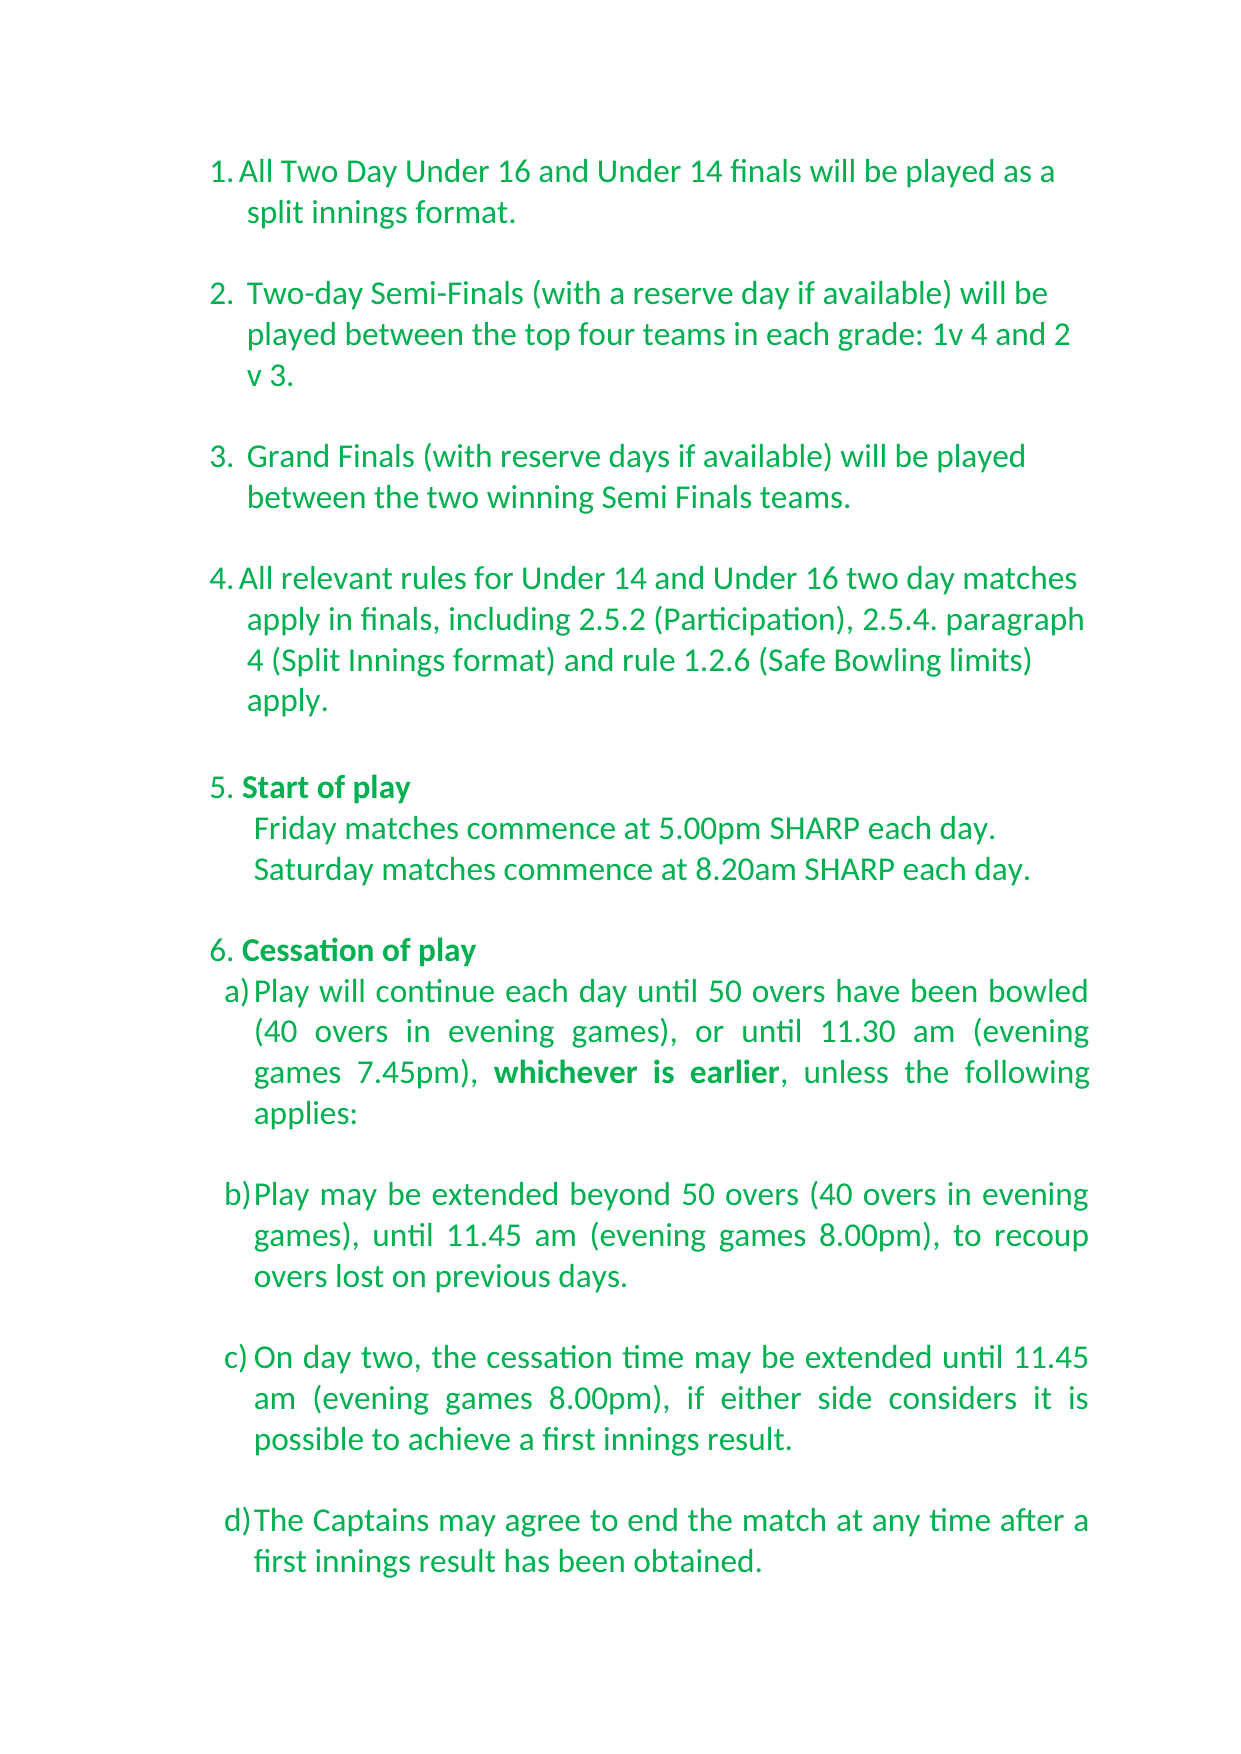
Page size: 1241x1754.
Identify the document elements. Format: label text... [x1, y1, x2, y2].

text Saturday matches commence at 8.20am SHARP each day. [253, 847, 1090, 888]
list Two-day Semi-Finals (with a reserve day if available) will be played between the top four teams in each grade: 1v 4 and 2 v 3. [209, 272, 1090, 394]
list Play will continue each day until 50 overs have been bowled (40 overs in evening games), or until 11.30 am (evening games 7.45pm), whichever is earlier, unless the following applies: [224, 970, 1090, 1133]
list Play may be extended beyond 50 overs (40 overs in evening games), until 11.45 am (evening games 8.00pm), to recoup overs lost on previous days. [224, 1173, 1090, 1296]
text Friday matches commence at 5.00pm SHARP each day. [253, 807, 1090, 847]
list All Two Day Under 16 and Under 14 finals will be played as a split innings format. [209, 150, 1090, 231]
list Grand Finals (with reserve days if available) will be played between the two winning Semi Finals teams. [209, 435, 1090, 517]
list The Captains may agree to end the match at any time after a first innings result has been obtained. [224, 1499, 1090, 1581]
list On day two, the cessation time may be extended until 11.45 am (evening games 8.00pm), if either side considers it is possible to achieve a first innings result. [224, 1336, 1090, 1458]
list All relevant rules for Under 14 and Under 16 two day matches apply in finals, including 2.5.2 (Participation), 2.5.4. paragraph 4 (Split Innings format) and rule 1.2.6 (Safe Bowling limits) apply. [209, 557, 1090, 766]
list 6. Cessation of play [209, 929, 1090, 970]
text 5. Start of play [209, 766, 1090, 807]
